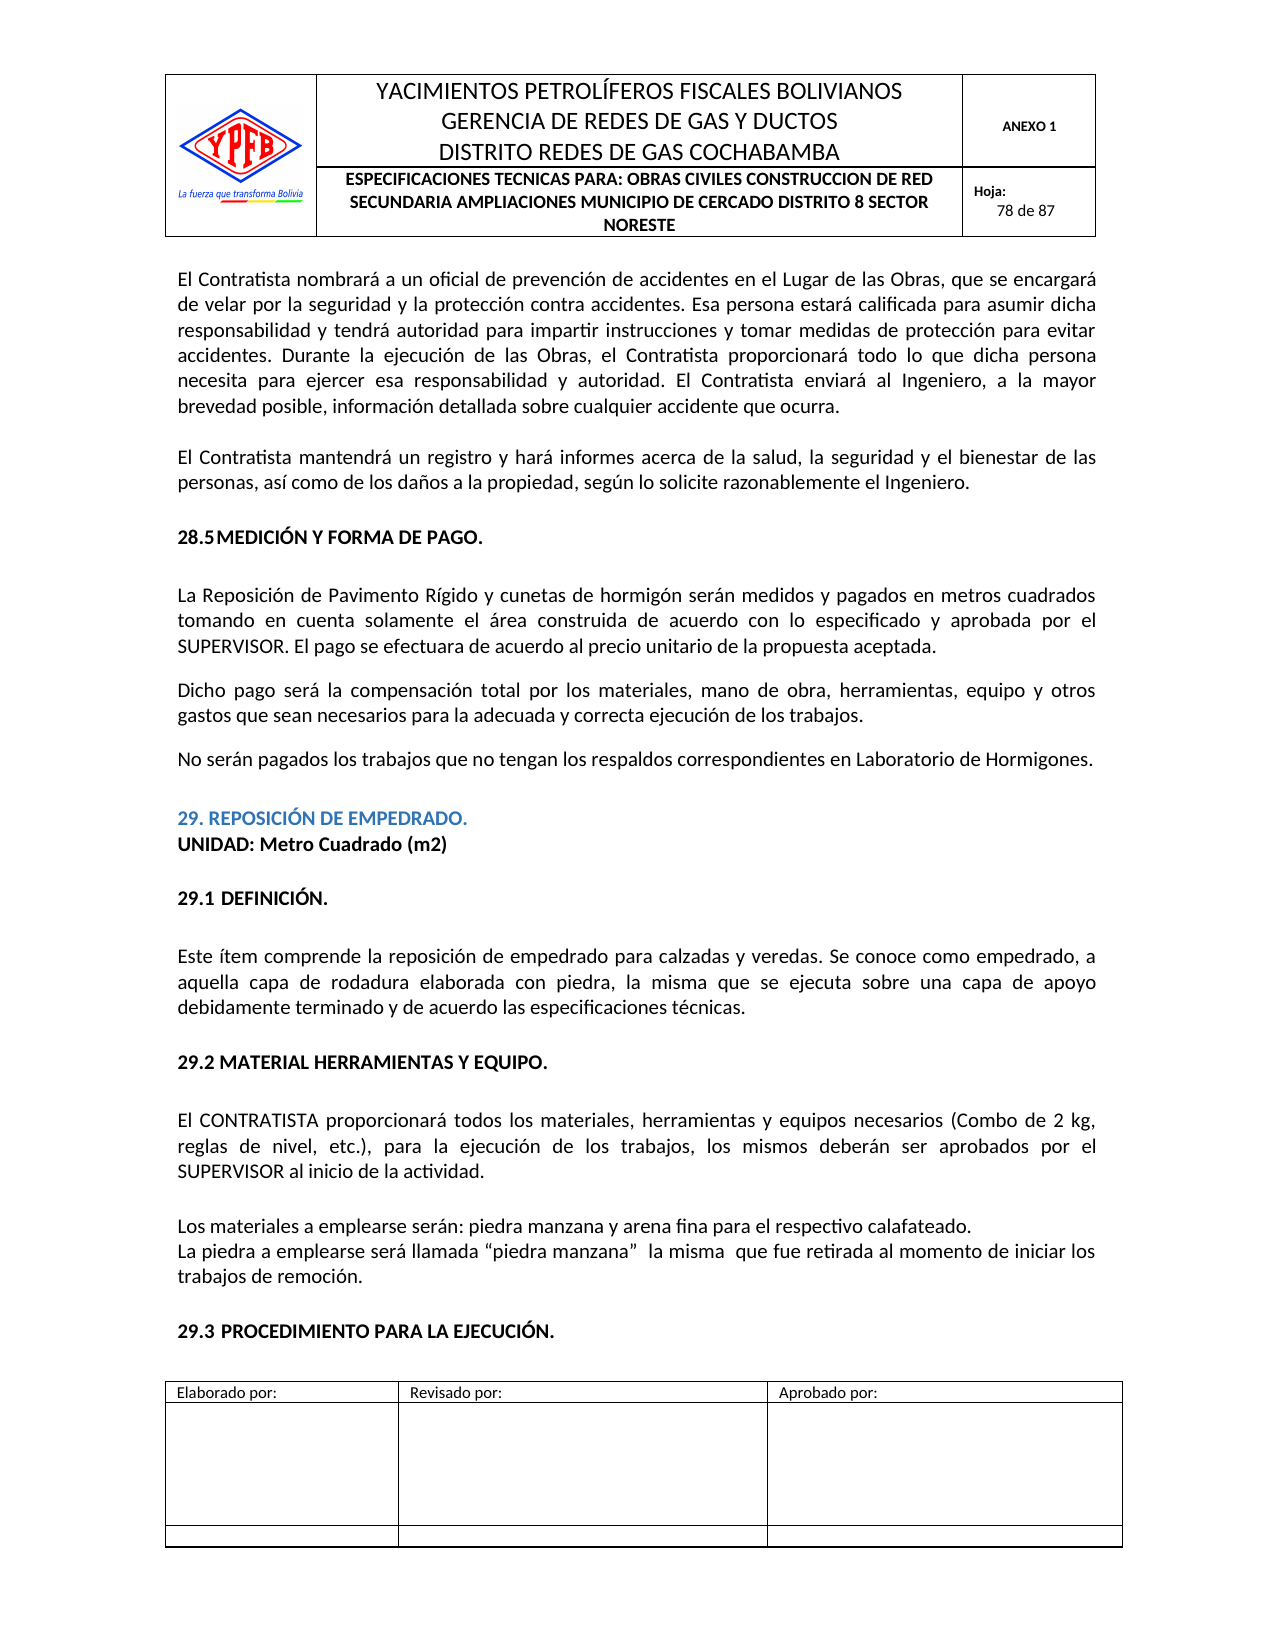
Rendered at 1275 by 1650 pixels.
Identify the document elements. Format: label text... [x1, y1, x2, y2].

text Los materiales a emplearse serán: piedra manzana y arena fina para el respectivo calafateado. [177, 1213, 1098, 1238]
text El Contratista nombrará a un oficial de prevención de accidentes en el Lugar de las Obras, que se encargará de velar por la seguridad y la protección contra accidentes. Esa persona estará calificada para asumir dicha responsabilidad y tendrá autoridad para impartir instrucciones y tomar medidas de protección para evitar accidentes. Durante la ejecución de las Obras, el Contratista proporcionará todo lo que dicha persona necesita para ejercer esa responsabilidad y autoridad. El Contratista enviará al Ingeniero, a la mayor brevedad posible, información detallada sobre cualquier accidente que ocurra. [177, 266, 1098, 418]
text Este ítem comprende la reposición de empedrado para calzadas y veredas. Se conoce como empedrado, a aquella capa de rodadura elaborada con piedra, la misma que se ejecuta sobre una capa de apoyo debidamente terminado y de acuerdo las especificaciones técnicas. [177, 944, 1098, 1020]
text La Reposición de Pavimento Rígido y cunetas de hormigón serán medidos y pagados en metros cuadrados tomando en cuenta solamente el área construida de acuerdo con lo especificado y aprobada por el SUPERVISOR. El pago se efectuara de acuerdo al precio unitario de la propuesta aceptada. [177, 582, 1098, 658]
text Dicho pago será la compensación total por los materiales, mano de obra, herramientas, equipo y otros gastos que sean necesarios para la adecuada y correcta ejecución de los trabajos. [177, 677, 1098, 728]
text 29.2 MATERIAL HERRAMIENTAS Y EQUIPO. [177, 1049, 1098, 1074]
text El CONTRATISTA proporcionará todos los materiales, herramientas y equipos necesarios (Combo de 2 kg, reglas de nivel, etc.), para la ejecución de los trabajos, los mismos deberán ser aprobados por el SUPERVISOR al inicio de la actividad. [177, 1107, 1098, 1184]
text UNIDAD: Metro Cuadrado (m2) [177, 831, 1098, 856]
text No serán pagados los trabajos que no tengan los respaldos correspondientes en Laboratorio de Hormigones. [177, 746, 1098, 772]
text El Contratista mantendrá un registro y hará informes acerca de la salud, la seguridad y el bienestar de las personas, así como de los daños a la propiedad, según lo solicite razonablemente el Ingeniero. [177, 444, 1098, 495]
text La piedra a emplearse será llamada “piedra manzana” la misma que fue retirada al momento de iniciar los trabajos de remoción. [177, 1238, 1098, 1289]
list MEDICIÓN Y FORMA DE PAGO. [177, 524, 1098, 549]
list DEFINICIÓN. [177, 885, 1098, 911]
list PROCEDIMIENTO PARA LA EJECUCIÓN. [177, 1318, 1098, 1344]
subtitle 29. REPOSICIÓN DE EMPEDRADO. [177, 805, 1098, 831]
picture [176, 103, 304, 208]
